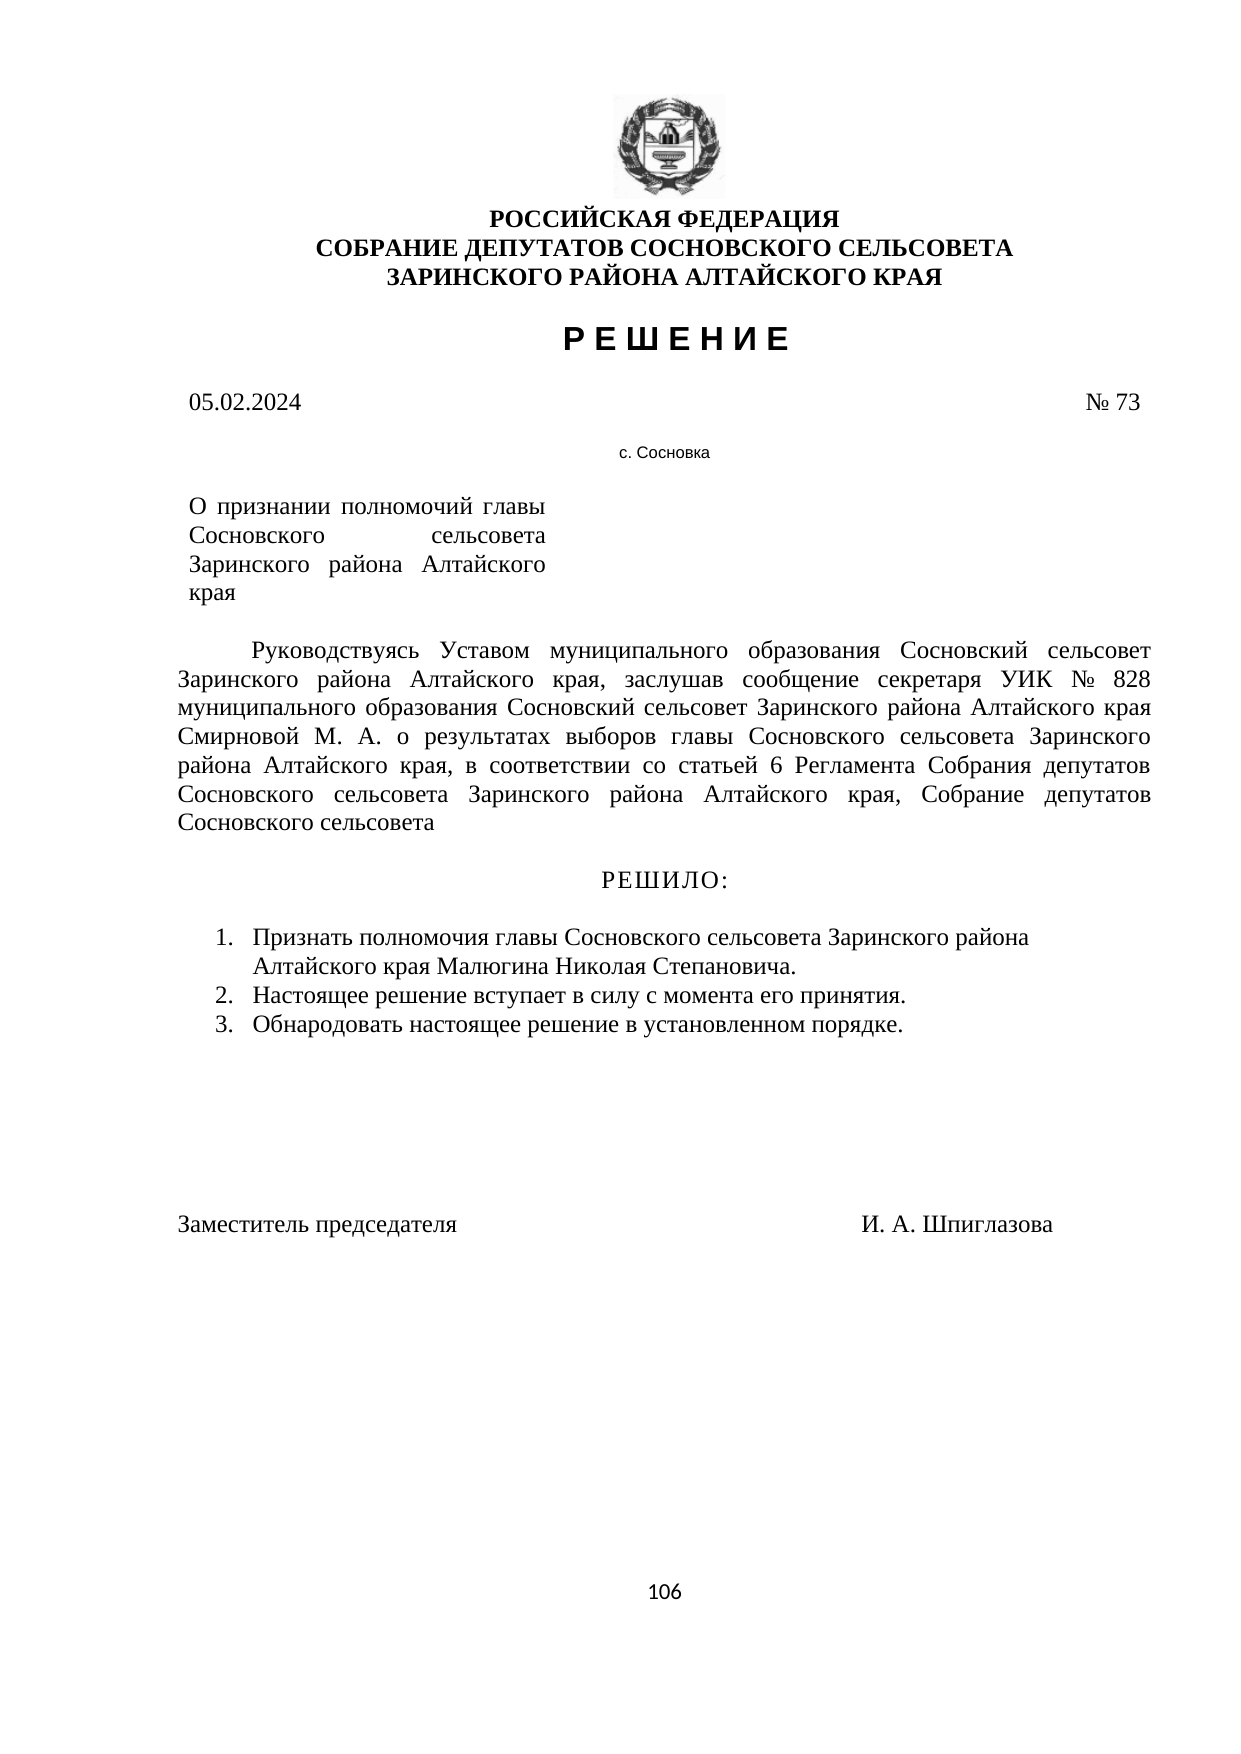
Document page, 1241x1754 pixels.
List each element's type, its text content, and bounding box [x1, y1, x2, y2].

text ЗАРИНСКОГО РАЙОНА АЛТАЙСКОГО КРАЯ [177, 262, 1152, 291]
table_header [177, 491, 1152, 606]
text СОБРАНИЕ ДЕПУТАТОВ СОСНОВСКОГО СЕЛЬСОВЕТА [177, 233, 1152, 262]
list Настоящее решение вступает в силу с момента его принятия. [215, 980, 1152, 1009]
list Обнародовать настоящее решение в установленном порядке. [215, 1009, 1152, 1037]
text Заместитель председателя И. А. Шпиглазова [177, 1209, 1152, 1238]
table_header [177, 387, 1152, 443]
text РЕШИЛО: [177, 865, 1152, 894]
text с. Сосновка [177, 443, 1152, 462]
text Руководствуясь Уставом муниципального образования Сосновский сельсовет Заринского района Алтайского края, заслушав сообщение секретаря УИК № 828 муниципального образования Сосновский сельсовет Заринского района Алтайского края Смирновой М. А. о результатах выборов главы Сосновского сельсовета Заринского района Алтайского края, в соответствии со статьей 6 Регламента Собрания депутатов Сосновского сельсовета Заринского района Алтайского края, Собрание депутатов Сосновского сельсовета [177, 635, 1152, 836]
text РОССИЙСКАЯ ФЕДЕРАЦИЯ [177, 204, 1152, 233]
list Признать полномочия главы Cосновского сельсовета Заринского района Алтайского края Малюгина Николая Степановича. [215, 922, 1152, 980]
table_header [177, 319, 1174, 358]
